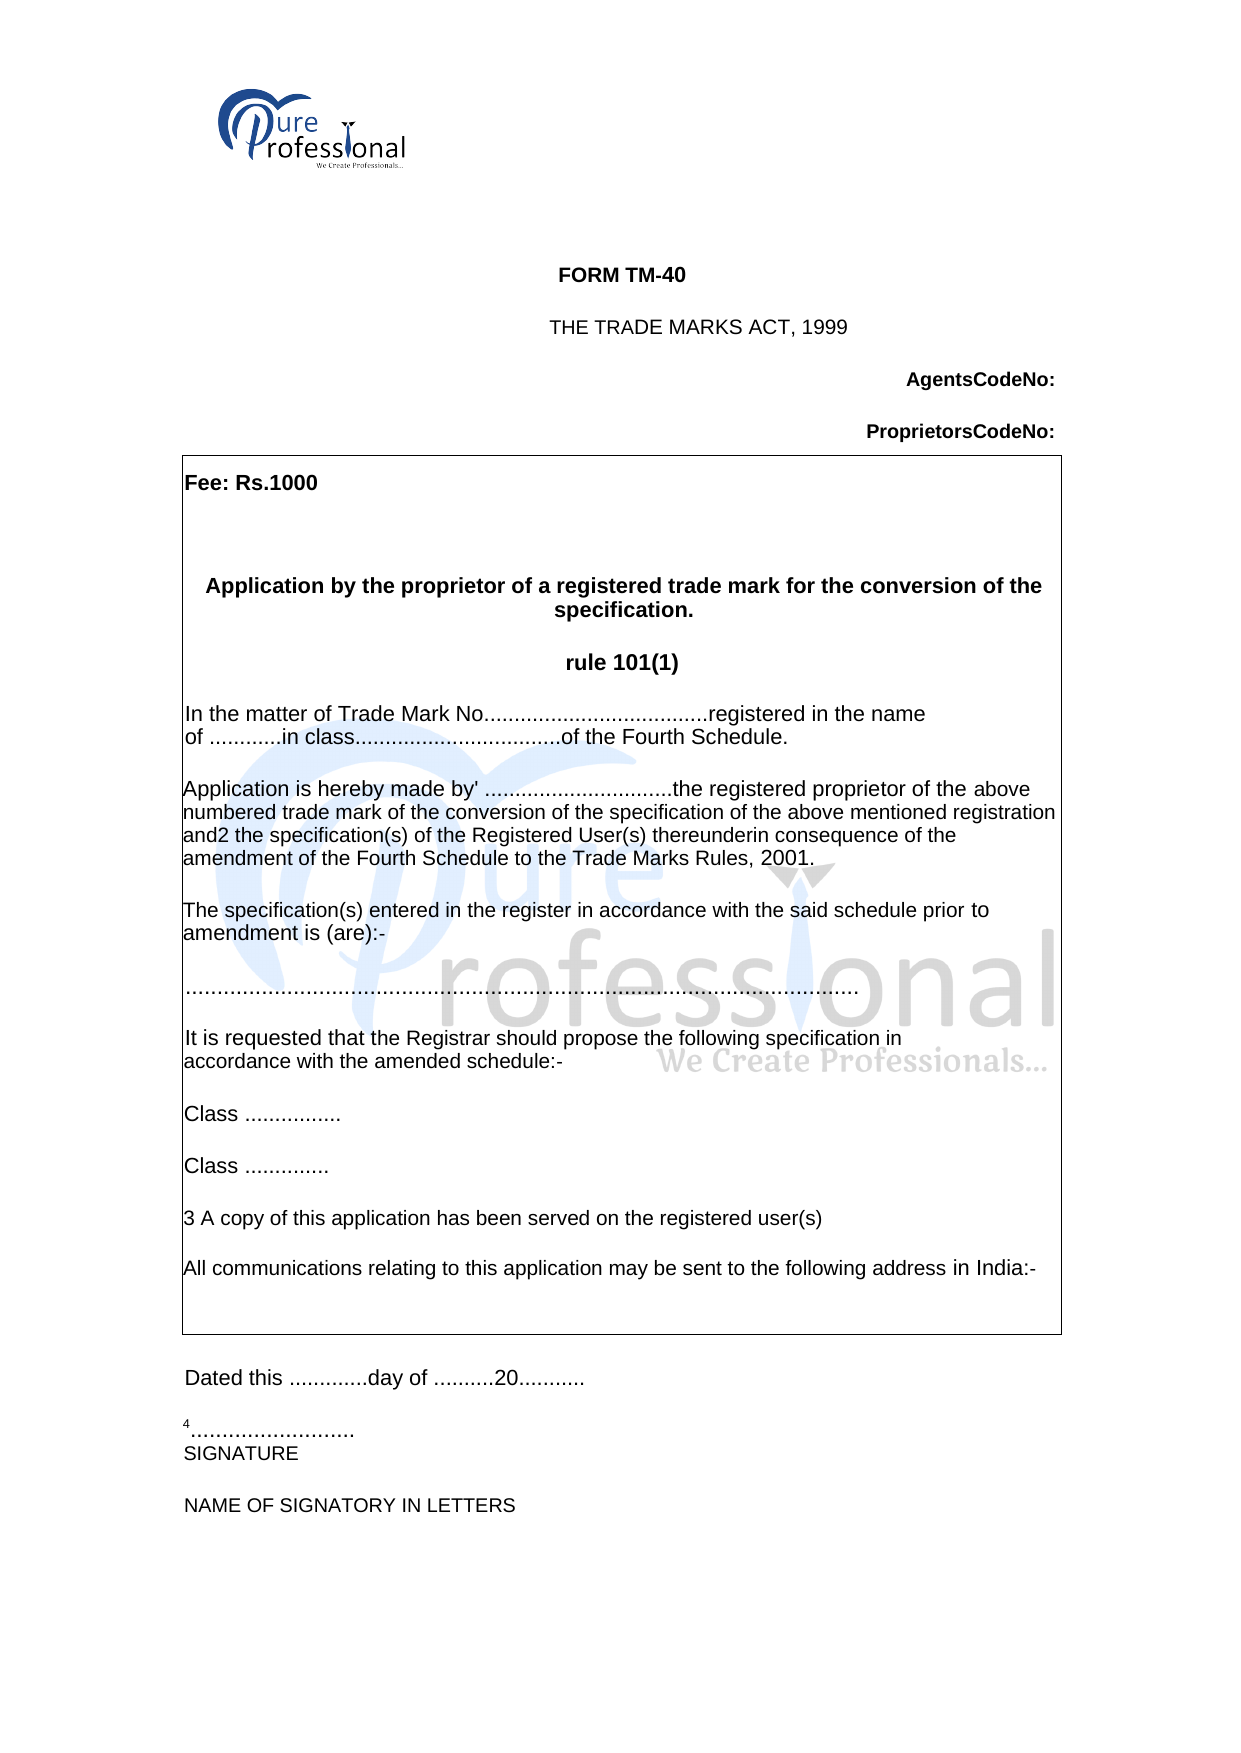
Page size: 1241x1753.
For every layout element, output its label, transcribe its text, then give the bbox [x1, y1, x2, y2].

text The specification(s) entered in the register in accordance with the said schedule prior to amendment is (are):- [183, 899, 1061, 945]
text In the matter of Trade Mark No.....................................registered in the name of ............in class..................................of the Fourth Schedule. [184, 702, 1042, 749]
text AgentsCodeNo: [183, 368, 1055, 391]
text SIGNATURE [183, 1442, 1061, 1465]
text Class ................ [183, 1101, 1061, 1126]
text 4.......................... [183, 1416, 1061, 1442]
text FORM TM-40 [183, 261, 1061, 287]
text All communications relating to this application may be sent to the following address in India:- [183, 1257, 1045, 1280]
text ProprietorsCodeNo: [183, 420, 1055, 443]
text Application by the proprietor of a registered trade mark for the conversion of the specification. [195, 575, 1053, 622]
text .......................................................................................................... [185, 973, 1061, 999]
text rule 101(1) [183, 649, 1061, 676]
text Class .............. [183, 1153, 1061, 1178]
text Application is hereby made by' ...............................the registered proprietor of the above numbered trade mark of the conversion of the specification of the above mentioned registration and2 the specification(s) of the Registered User(s) thereunderin consequence of the amendment of the Fourth Schedule to the Trade Marks Rules, 2001. [182, 777, 1061, 870]
text THE TRADE MARKS ACT, 1999 [183, 315, 848, 339]
picture [182, 0, 440, 258]
text It is requested that the Registrar should propose the following specification in accordance with the amended schedule:- [183, 1026, 984, 1072]
text Dated this .............day of ..........20........... [184, 1365, 1061, 1390]
text 3 A copy of this application has been served on the registered user(s) [183, 1205, 1061, 1229]
text NAME OF SIGNATORY IN LETTERS [184, 1494, 1061, 1517]
text Fee: Rs.1000 [184, 470, 1061, 495]
